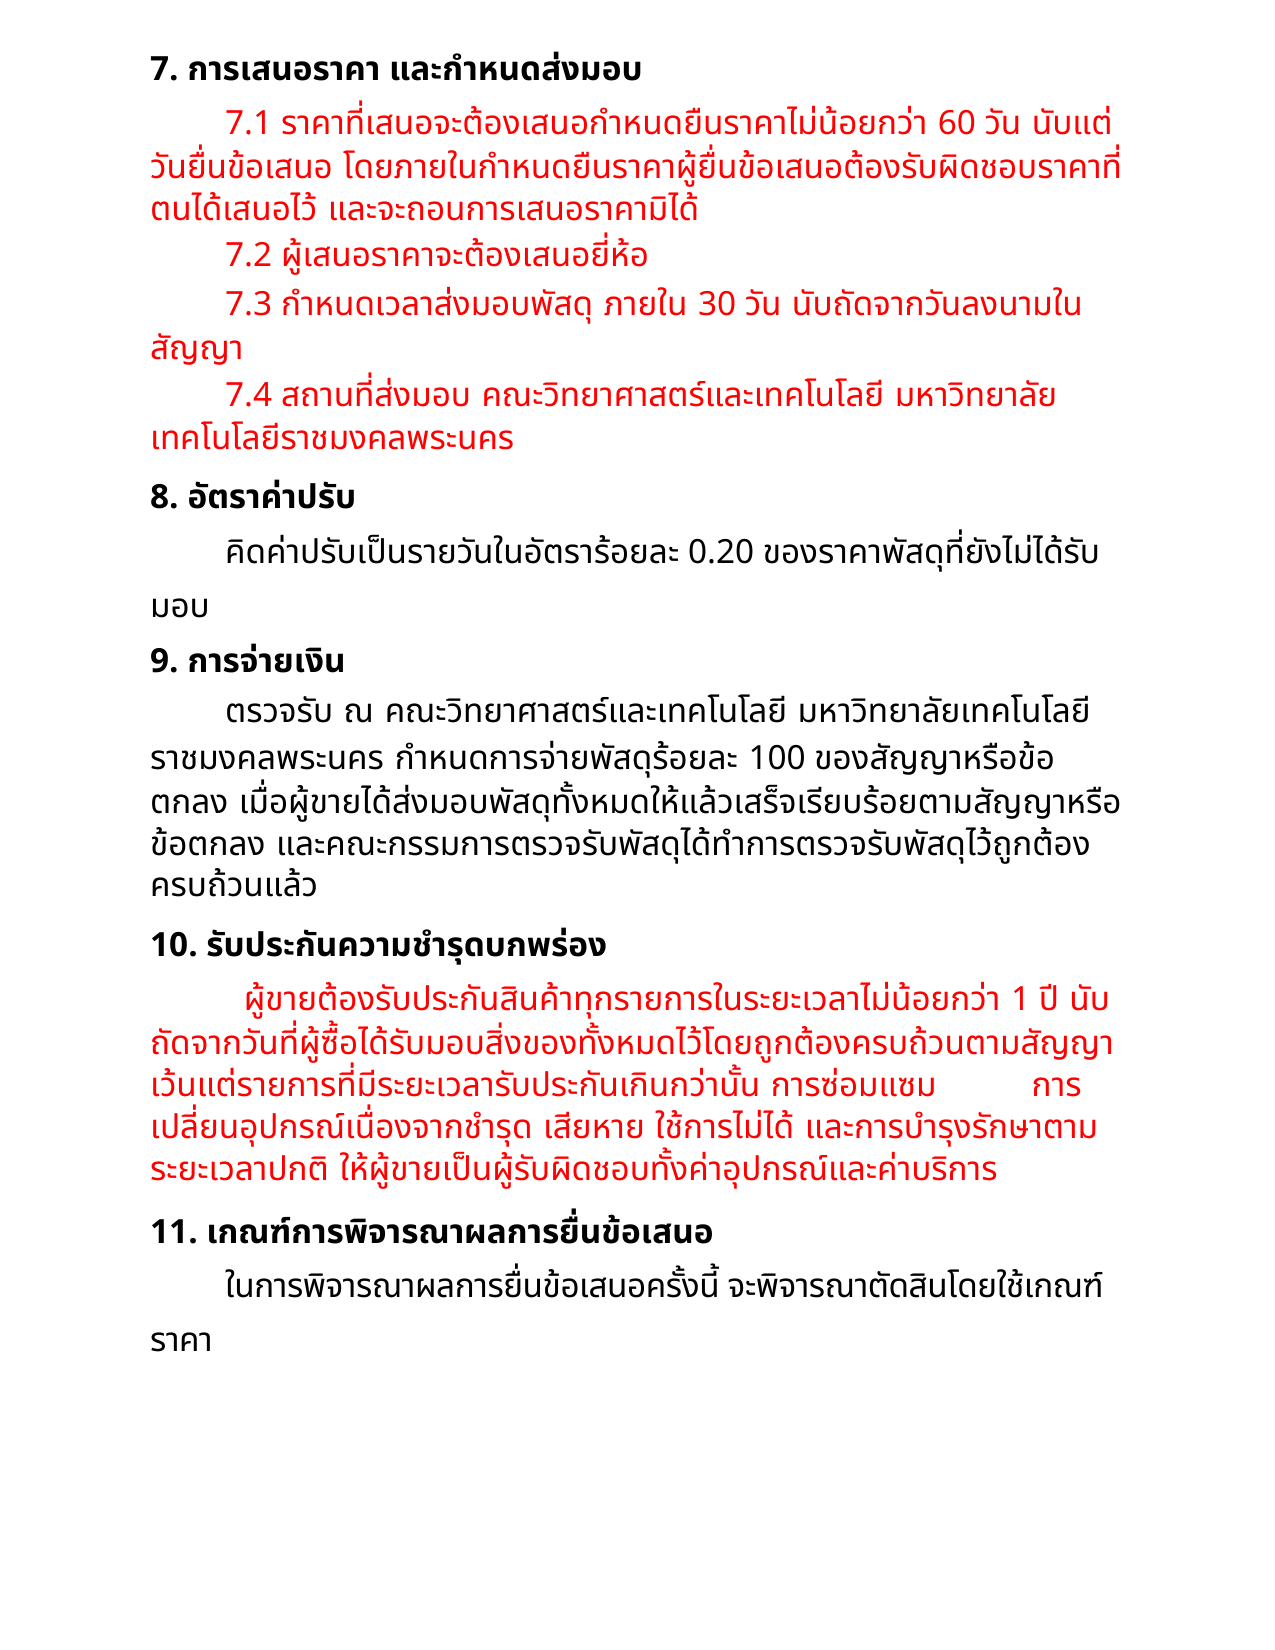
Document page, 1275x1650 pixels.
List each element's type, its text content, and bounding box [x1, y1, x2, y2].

text 7.3 กำหนดเวลาส่งมอบพัสดุ ภายใน 30 วัน นับถัดจากวันลงนามในสัญญา [150, 280, 1125, 367]
text ผู้ขายต้องรับประกันสินค้าทุกรายการในระยะเวลาไม่น้อยกว่า 1 ปี นับถัดจากวันที่ผู้ซื้อได้รับมอบสิ่งของทั้งหมดไว้โดยถูกต้องครบถ้วนตามสัญญา เว้นแต่รายการที่มีระยะเวลารับประกันเกินกว่านั้น การซ่อมแซม การเปลี่ยนอุปกรณ์เนื่องจากชำรุด เสียหาย ใช้การไม่ได้ และการบำรุงรักษาตามระยะเวลาปกติ ให้ผู้ขายเป็นผู้รับผิดชอบทั้งค่าอุปกรณ์และค่าบริการ [150, 975, 1125, 1188]
text ตรวจรับ ณ คณะวิทยาศาสตร์และเทคโนโลยี มหาวิทยาลัยเทคโนโลยีราชมงคลพระนคร กำหนดการจ่ายพัสดุร้อยละ 100 ของสัญญาหรือข้อตกลง เมื่อผู้ขายได้ส่งมอบพัสดุทั้งหมดให้แล้วเสร็จเรียบร้อยตามสัญญาหรือข้อตกลง และคณะกรรมการตรวจรับพัสดุได้ทำการตรวจรับพัสดุไว้ถูกต้องครบถ้วนแล้ว [150, 691, 1125, 905]
text ในการพิจารณาผลการยื่นข้อเสนอครั้งนี้ จะพิจารณาตัดสินโดยใช้เกณฑ์ราคา [150, 1262, 1125, 1367]
text 11. เกณฑ์การพิจารณาผลการยื่นข้อเสนอ [150, 1207, 1125, 1258]
text 7.2 ผู้เสนอราคาจะต้องเสนอยี่ห้อ [150, 231, 1125, 277]
text 7. การเสนอราคา และกำหนดส่งมอบ [150, 44, 1125, 95]
text 7.4 สถานที่ส่งมอบ คณะวิทยาศาสตร์และเทคโนโลยี มหาวิทยาลัยเทคโนโลยีราชมงคลพระนคร [150, 370, 1125, 458]
text คิดค่าปรับเป็นรายวันในอัตราร้อยละ 0.20 ของราคาพัสดุที่ยังไม่ได้รับมอบ [150, 528, 1125, 633]
text 7.1 ราคาที่เสนอจะต้องเสนอกำหนดยืนราคาไม่น้อยกว่า 60 วัน นับแต่วันยื่นข้อเสนอ โดยภายในกำหนดยืนราคาผู้ยื่นข้อเสนอต้องรับผิดชอบราคาที่ตนได้เสนอไว้ และจะถอนการเสนอราคามิได้ [150, 99, 1125, 228]
text 10. รับประกันความชำรุดบกพร่อง [150, 920, 1125, 971]
text 8. อัตราค่าปรับ [150, 473, 1125, 524]
text 9. การจ่ายเงิน [150, 637, 1125, 687]
